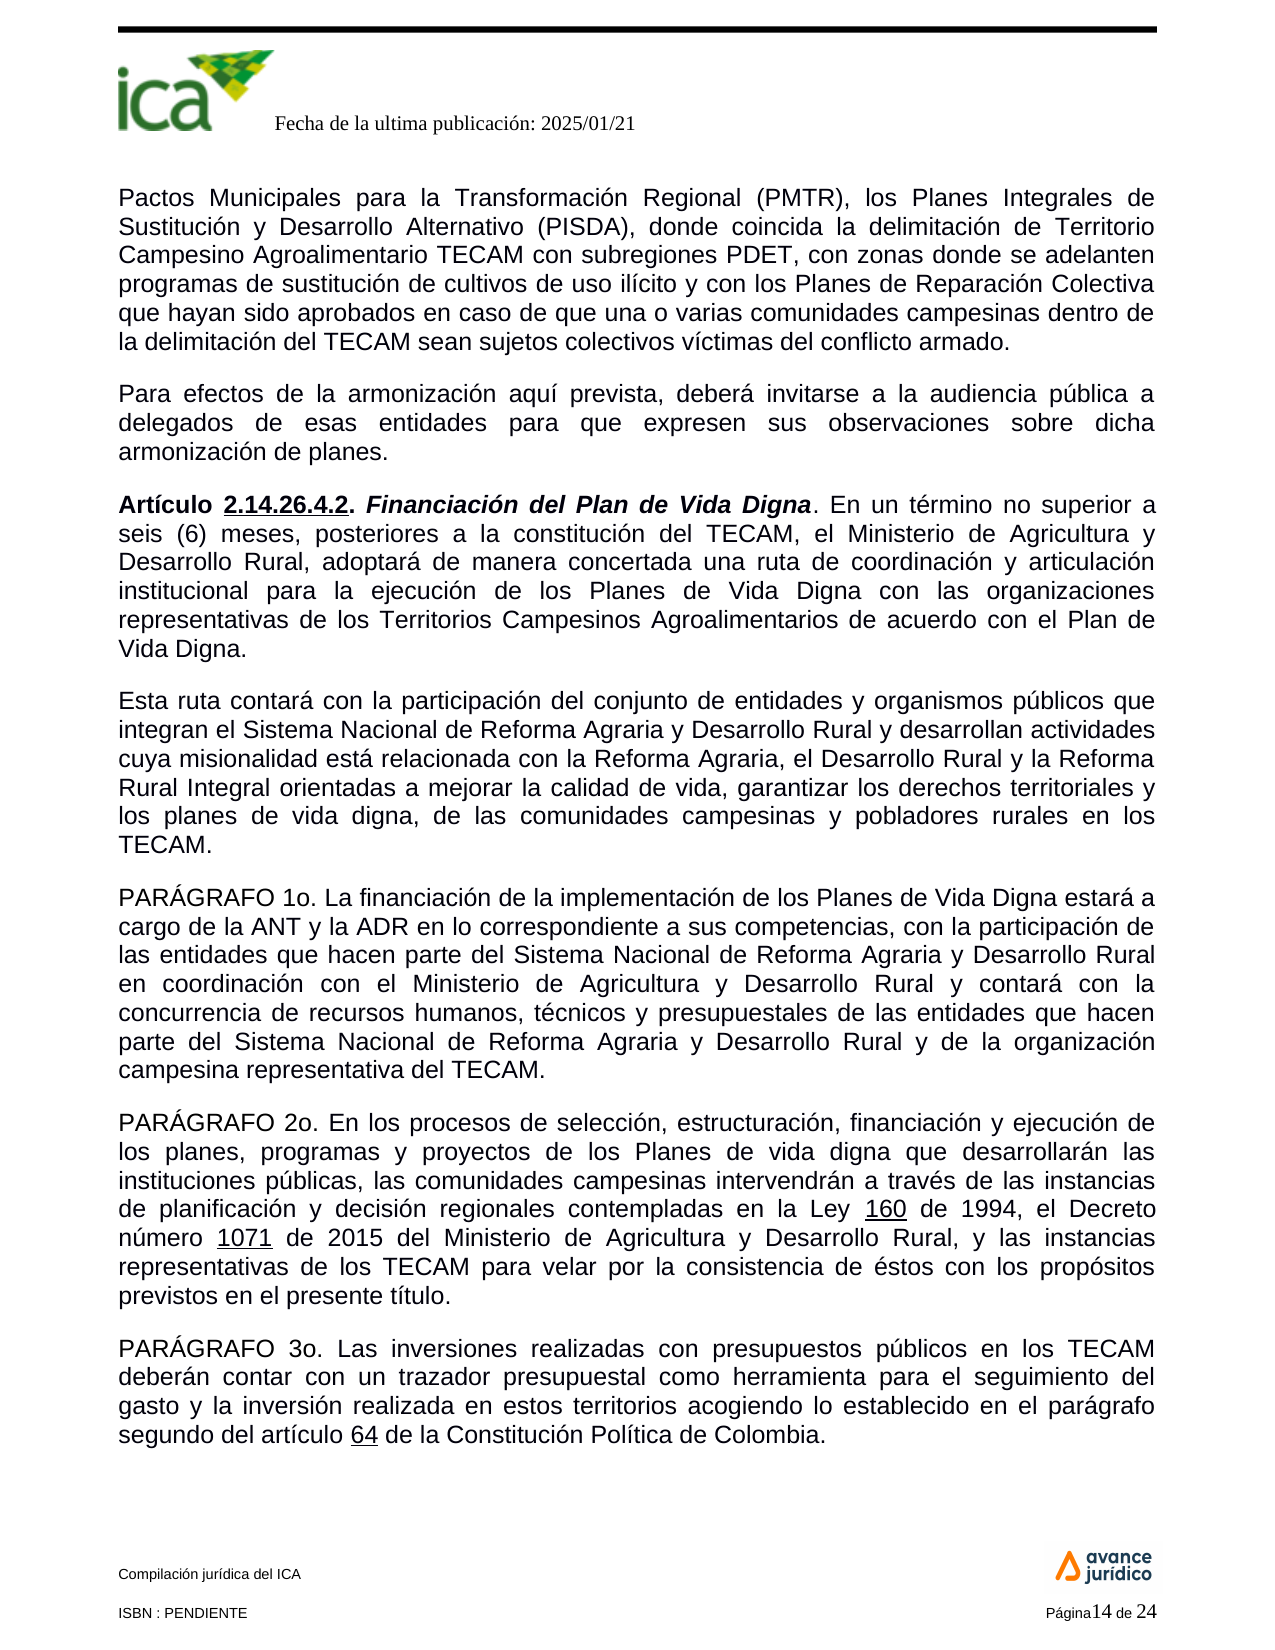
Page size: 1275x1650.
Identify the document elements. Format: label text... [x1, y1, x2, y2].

text PARÁGRAFO 1o. La financiación de la implementación de los Planes de Vida Digna estará a cargo de la ANT y la ADR en lo correspondiente a sus competencias, con la participación de las entidades que hacen parte del Sistema Nacional de Reforma Agraria y Desarrollo Rural en coordinación con el Ministerio de Agricultura y Desarrollo Rural y contará con la concurrencia de recursos humanos, técnicos y presupuestales de las entidades que hacen parte del Sistema Nacional de Reforma Agraria y Desarrollo Rural y de la organización campesina representativa del TECAM. [118, 883, 1157, 1084]
text PARÁGRAFO 2o. En los procesos de selección, estructuración, financiación y ejecución de los planes, programas y proyectos de los Planes de vida digna que desarrollarán las instituciones públicas, las comunidades campesinas intervendrán a través de las instancias de planificación y decisión regionales contempladas en la Ley 160 de 1994, el Decreto número 1071 de 2015 del Ministerio de Agricultura y Desarrollo Rural, y las instancias representativas de los TECAM para velar por la consistencia de éstos con los propósitos previstos en el presente título. [118, 1108, 1157, 1309]
text Esta ruta contará con la participación del conjunto de entidades y organismos públicos que integran el Sistema Nacional de Reforma Agraria y Desarrollo Rural y desarrollan actividades cuya misionalidad está relacionada con la Reforma Agraria, el Desarrollo Rural y la Reforma Rural Integral orientadas a mejorar la calidad de vida, garantizar los derechos territoriales y los planes de vida digna, de las comunidades campesinas y pobladores rurales en los TECAM. [118, 686, 1157, 859]
text Para efectos de la armonización aquí prevista, deberá invitarse a la audiencia pública a delegados de esas entidades para que expresen sus observaciones sobre dicha armonización de planes. [118, 379, 1157, 466]
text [118, 183, 1157, 355]
text PARÁGRAFO 3o. Las inversiones realizadas con presupuestos públicos en los TECAM deberán contar con un trazador presupuestal como herramienta para el seguimiento del gasto y la inversión realizada en estos territorios acogiendo lo establecido en el parágrafo segundo del artículo 64 de la Constitución Política de Colombia. [118, 1333, 1157, 1448]
text Artículo 2.14.26.4.2. Financiación del Plan de Vida Digna. En un término no superior a seis (6) meses, posteriores a la constitución del TECAM, el Ministerio de Agricultura y Desarrollo Rural, adoptará de manera concertada una ruta de coordinación y articulación institucional para la ejecución de los Planes de Vida Digna con las organizaciones representativas de los Territorios Campesinos Agroalimentarios de acuerdo con el Plan de Vida Digna. [118, 490, 1157, 662]
